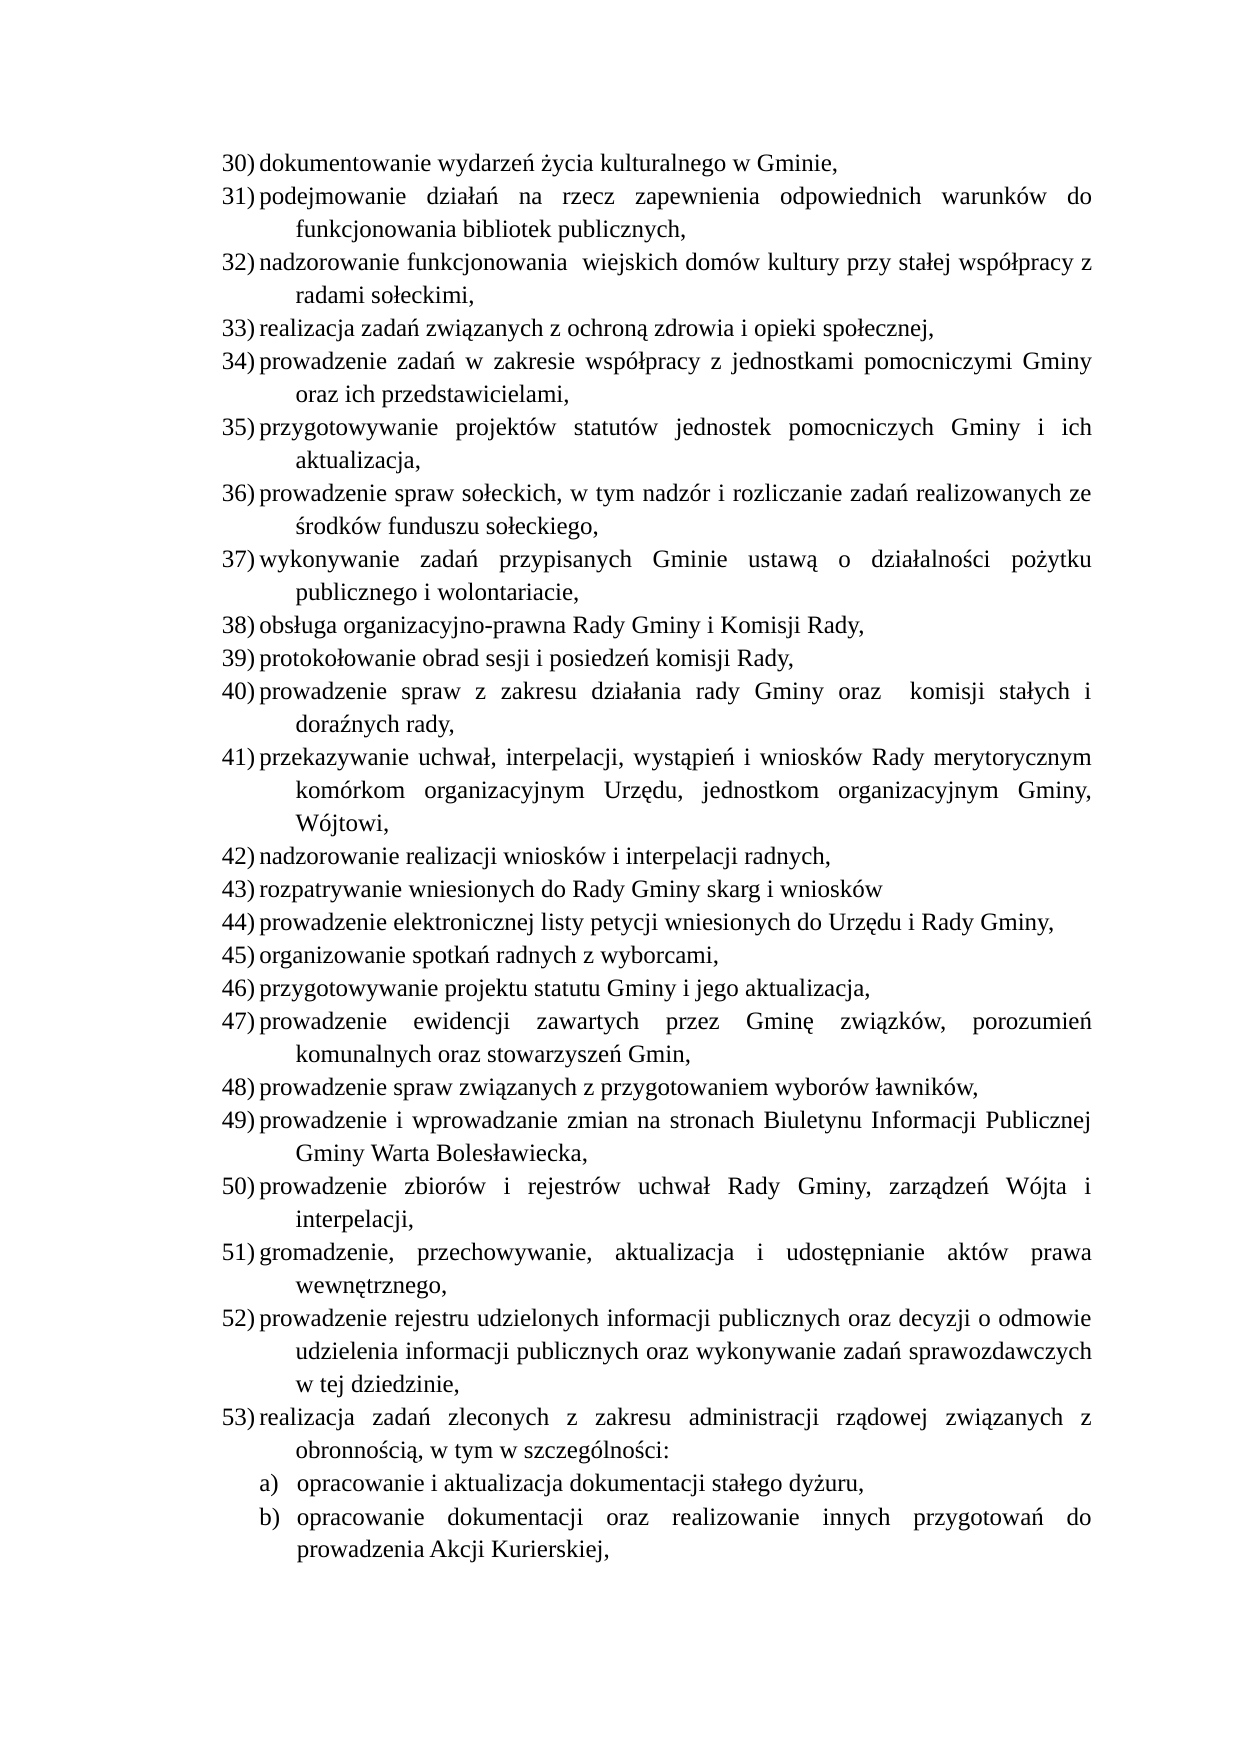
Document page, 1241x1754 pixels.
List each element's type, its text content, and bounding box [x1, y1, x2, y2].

list prowadzenie spraw z zakresu działania rady Gminy oraz komisji stałych i doraźnych rady, [222, 676, 1092, 738]
list przygotowywanie projektu statutu Gminy i jego aktualizacja, [222, 973, 1092, 1002]
list prowadzenie zadań w zakresie współpracy z jednostkami pomocniczymi Gminy oraz ich przedstawicielami, [222, 346, 1092, 408]
list dokumentowanie wydarzeń życia kulturalnego w Gminie, [222, 148, 1092, 176]
list realizacja zadań zleconych z zakresu administracji rządowej związanych z obronnością, w tym w szczególności: [222, 1402, 1092, 1464]
list prowadzenie i wprowadzanie zmian na stronach Biuletynu Informacji Publicznej Gminy Warta Bolesławiecka, [222, 1105, 1092, 1167]
list przekazywanie uchwał, interpelacji, wystąpień i wniosków Rady merytorycznym komórkom organizacyjnym Urzędu, jednostkom organizacyjnym Gminy, Wójtowi, [222, 742, 1092, 837]
list prowadzenie spraw sołeckich, w tym nadzór i rozliczanie zadań realizowanych ze środków funduszu sołeckiego, [222, 478, 1092, 540]
list prowadzenie zbiorów i rejestrów uchwał Rady Gminy, zarządzeń Wójta i interpelacji, [222, 1171, 1092, 1233]
list protokołowanie obrad sesji i posiedzeń komisji Rady, [222, 643, 1092, 672]
list realizacja zadań związanych z ochroną zdrowia i opieki społecznej, [222, 313, 1092, 342]
list opracowanie dokumentacji oraz realizowanie innych przygotowań do prowadzenia Akcji Kurierskiej, [259, 1502, 1092, 1563]
list gromadzenie, przechowywanie, aktualizacja i udostępnianie aktów prawa wewnętrznego, [222, 1237, 1092, 1299]
list organizowanie spotkań radnych z wyborcami, [222, 940, 1092, 969]
list obsługa organizacyjno-prawna Rady Gminy i Komisji Rady, [222, 610, 1092, 639]
list prowadzenie elektronicznej listy petycji wniesionych do Urzędu i Rady Gminy, [222, 907, 1092, 936]
list przygotowywanie projektów statutów jednostek pomocniczych Gminy i ich aktualizacja, [222, 412, 1092, 474]
list nadzorowanie realizacji wniosków i interpelacji radnych, [222, 841, 1092, 870]
list opracowanie i aktualizacja dokumentacji stałego dyżuru, [259, 1468, 1092, 1497]
list prowadzenie spraw związanych z przygotowaniem wyborów ławników, [222, 1072, 1092, 1101]
list nadzorowanie funkcjonowania wiejskich domów kultury przy stałej współpracy z radami sołeckimi, [222, 247, 1092, 308]
list prowadzenie rejestru udzielonych informacji publicznych oraz decyzji o odmowie udzielenia informacji publicznych oraz wykonywanie zadań sprawozdawczych w tej dziedzinie, [222, 1303, 1092, 1398]
list wykonywanie zadań przypisanych Gminie ustawą o działalności pożytku publicznego i wolontariacie, [222, 544, 1092, 606]
list rozpatrywanie wniesionych do Rady Gminy skarg i wniosków [222, 874, 1092, 903]
list podejmowanie działań na rzecz zapewnienia odpowiednich warunków do funkcjonowania bibliotek publicznych, [222, 181, 1092, 242]
list prowadzenie ewidencji zawartych przez Gminę związków, porozumień komunalnych oraz stowarzyszeń Gmin, [222, 1006, 1092, 1068]
